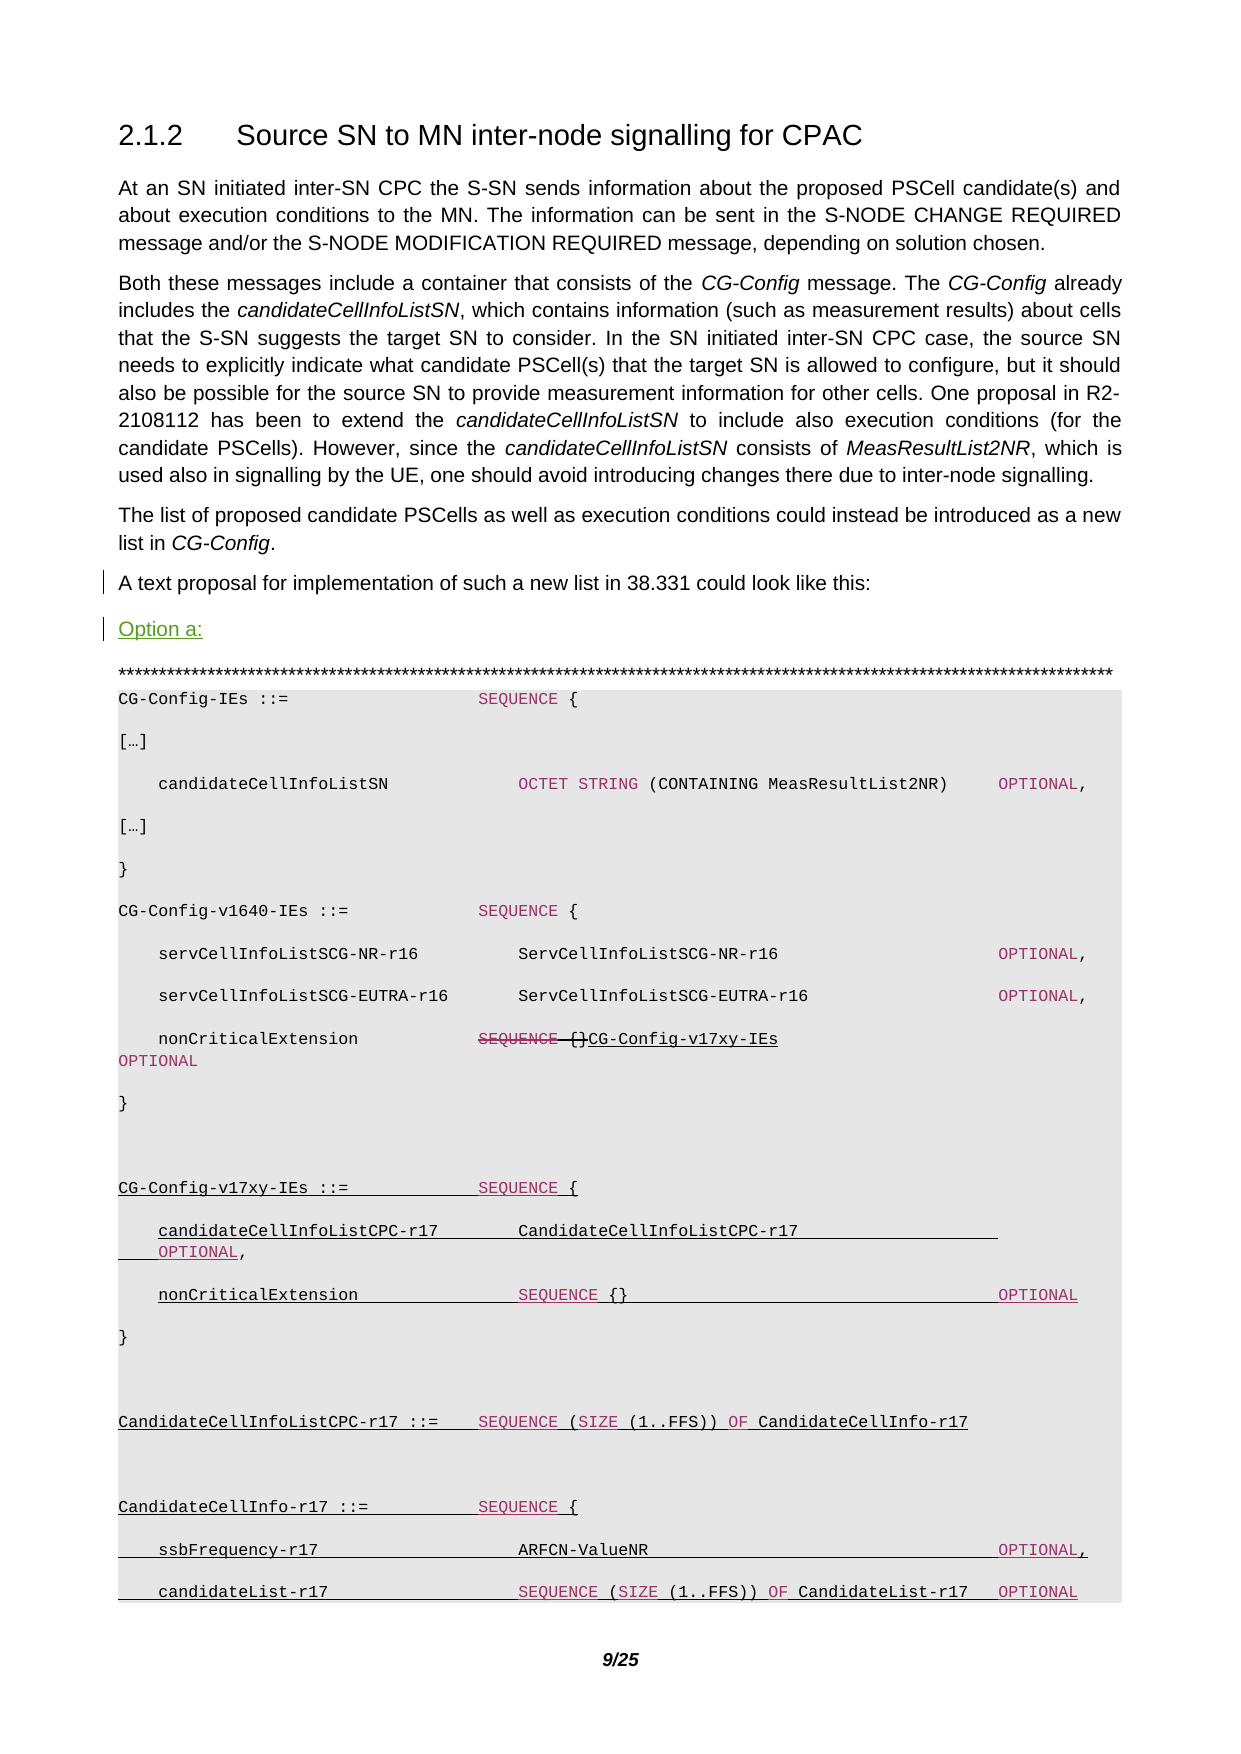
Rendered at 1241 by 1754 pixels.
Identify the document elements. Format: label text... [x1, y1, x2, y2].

text ssbFrequency-r17 ARFCN-ValueNR OPTIONAL, [118, 1541, 1122, 1560]
text […] [118, 733, 1122, 752]
text […] [118, 818, 1122, 837]
text nonCriticalExtension SEQUENCE {}CG-Config-v17xy-IEs OPTIONAL [118, 1030, 1122, 1071]
text } [118, 1094, 1122, 1113]
text } [118, 860, 1122, 879]
text CG-Config-v1640-IEs ::= SEQUENCE { [118, 903, 1122, 922]
text servCellInfoListSCG-NR-r16 ServCellInfoListSCG-NR-r16 OPTIONAL, [118, 945, 1122, 964]
text candidateCellInfoListSN OCTET STRING (CONTAINING MeasResultList2NR) OPTIONAL, [118, 775, 1122, 794]
text At an SN initiated inter-SN CPC the S-SN sends information about the proposed PSCell candidate(s) and about execution conditions to the MN. The information can be sent in the S-NODE CHANGE REQUIRED message and/or the S-NODE MODIFICATION REQUIRED message, depending on solution chosen. [118, 175, 1122, 254]
text nonCriticalExtension SEQUENCE {} OPTIONAL [118, 1286, 1122, 1305]
text CandidateCellInfo-r17 ::= SEQUENCE { [118, 1499, 1122, 1518]
text *************************************************************************************************************************** [118, 663, 1122, 687]
text Both these messages include a container that consists of the CG-Config message. The CG-Config already includes the candidateCellInfoListSN, which contains information (such as measurement results) about cells that the S-SN suggests the target SN to consider. In the SN initiated inter-SN CPC case, the source SN needs to explicitly indicate what candidate PSCell(s) that the target SN is allowed to configure, but it should also be possible for the source SN to provide measurement information for other cells. One proposal in R2-2108112 has been to extend the candidateCellInfoListSN to include also execution conditions (for the candidate PSCells). However, since the candidateCellInfoListSN consists of MeasResultList2NR, which is used also in signalling by the UE, one should avoid introducing changes there due to inter-node signalling. [118, 270, 1122, 487]
text } [118, 1329, 1122, 1348]
text CG-Config-IEs ::= SEQUENCE { [118, 690, 1122, 709]
subtitle 2.1.2 Source SN to MN inter-node signalling for CPAC [118, 118, 1122, 152]
text CG-Config-v17xy-IEs ::= SEQUENCE { [118, 1179, 1122, 1198]
text candidateCellInfoListCPC-r17 CandidateCellInfoListCPC-r17 OPTIONAL, [118, 1222, 1122, 1263]
text CandidateCellInfoListCPC-r17 ::= SEQUENCE (SIZE (1..FFS)) OF CandidateCellInfo-r17 [118, 1414, 1122, 1433]
text A text proposal for implementation of such a new list in 38.331 could look like this: [118, 570, 1122, 594]
text The list of proposed candidate PSCells as well as execution conditions could instead be introduced as a new list in CG-Config. [118, 503, 1122, 554]
text servCellInfoListSCG-EUTRA-r16 ServCellInfoListSCG-EUTRA-r16 OPTIONAL, [118, 988, 1122, 1007]
text candidateList-r17 SEQUENCE (SIZE (1..FFS)) OF CandidateList-r17 OPTIONAL [118, 1584, 1122, 1603]
